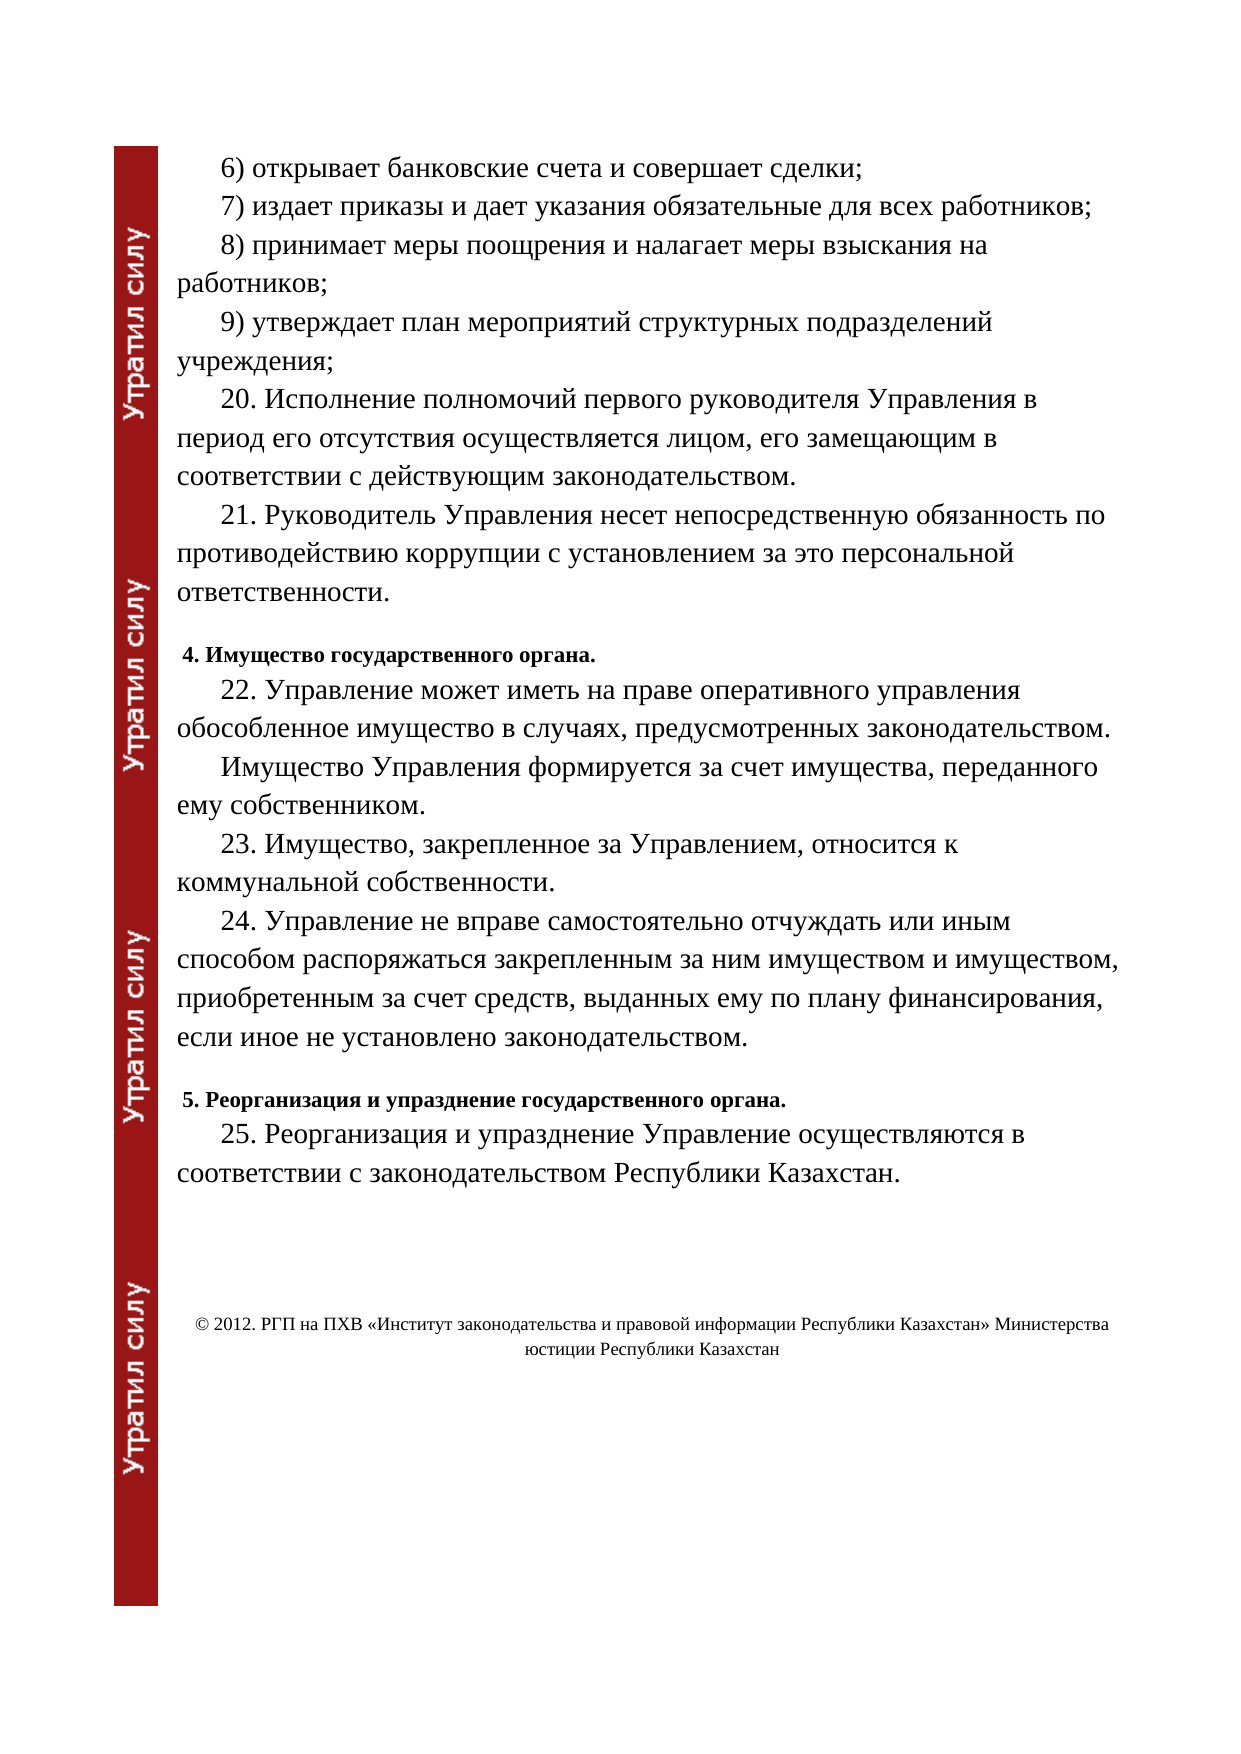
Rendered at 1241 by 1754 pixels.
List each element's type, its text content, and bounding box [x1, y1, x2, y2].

text 25. Реорганизация и упразднение Управление осуществляются в соответствии с законодательством Республики Казахстан. [112, 1116, 1128, 1219]
picture [114, 668, 158, 672]
picture [114, 1359, 158, 1606]
text 22. Управление может иметь на праве оперативного управления обособленное имущество в случаях, предусмотренных законодательством. Имущество Управления формируется за счет имущества, переданного ему собственником. 23. Имущество, закрепленное за Управлением, относится к коммунальной собственности. 24. Управление не вправе самостоятельно отчуждать или иным способом распоряжаться закрепленным за ним имуществом и имуществом, приобретенным за счет средств, выданных ему по плану финансирования, если иное не установлено законодательством. [112, 672, 1128, 1082]
text 4. Имущество государственного органа. [112, 642, 1128, 668]
text 5. Реорганизация и упразднение государственного органа. [112, 1086, 1128, 1113]
picture [114, 146, 158, 150]
text © 2012. РГП на ПХВ «Институт законодательства и правовой информации Республики Казахстан» Министерства юстиции Республики Казахстан [112, 1313, 1128, 1359]
picture [114, 638, 158, 642]
picture [114, 1219, 158, 1313]
picture [114, 1082, 158, 1086]
